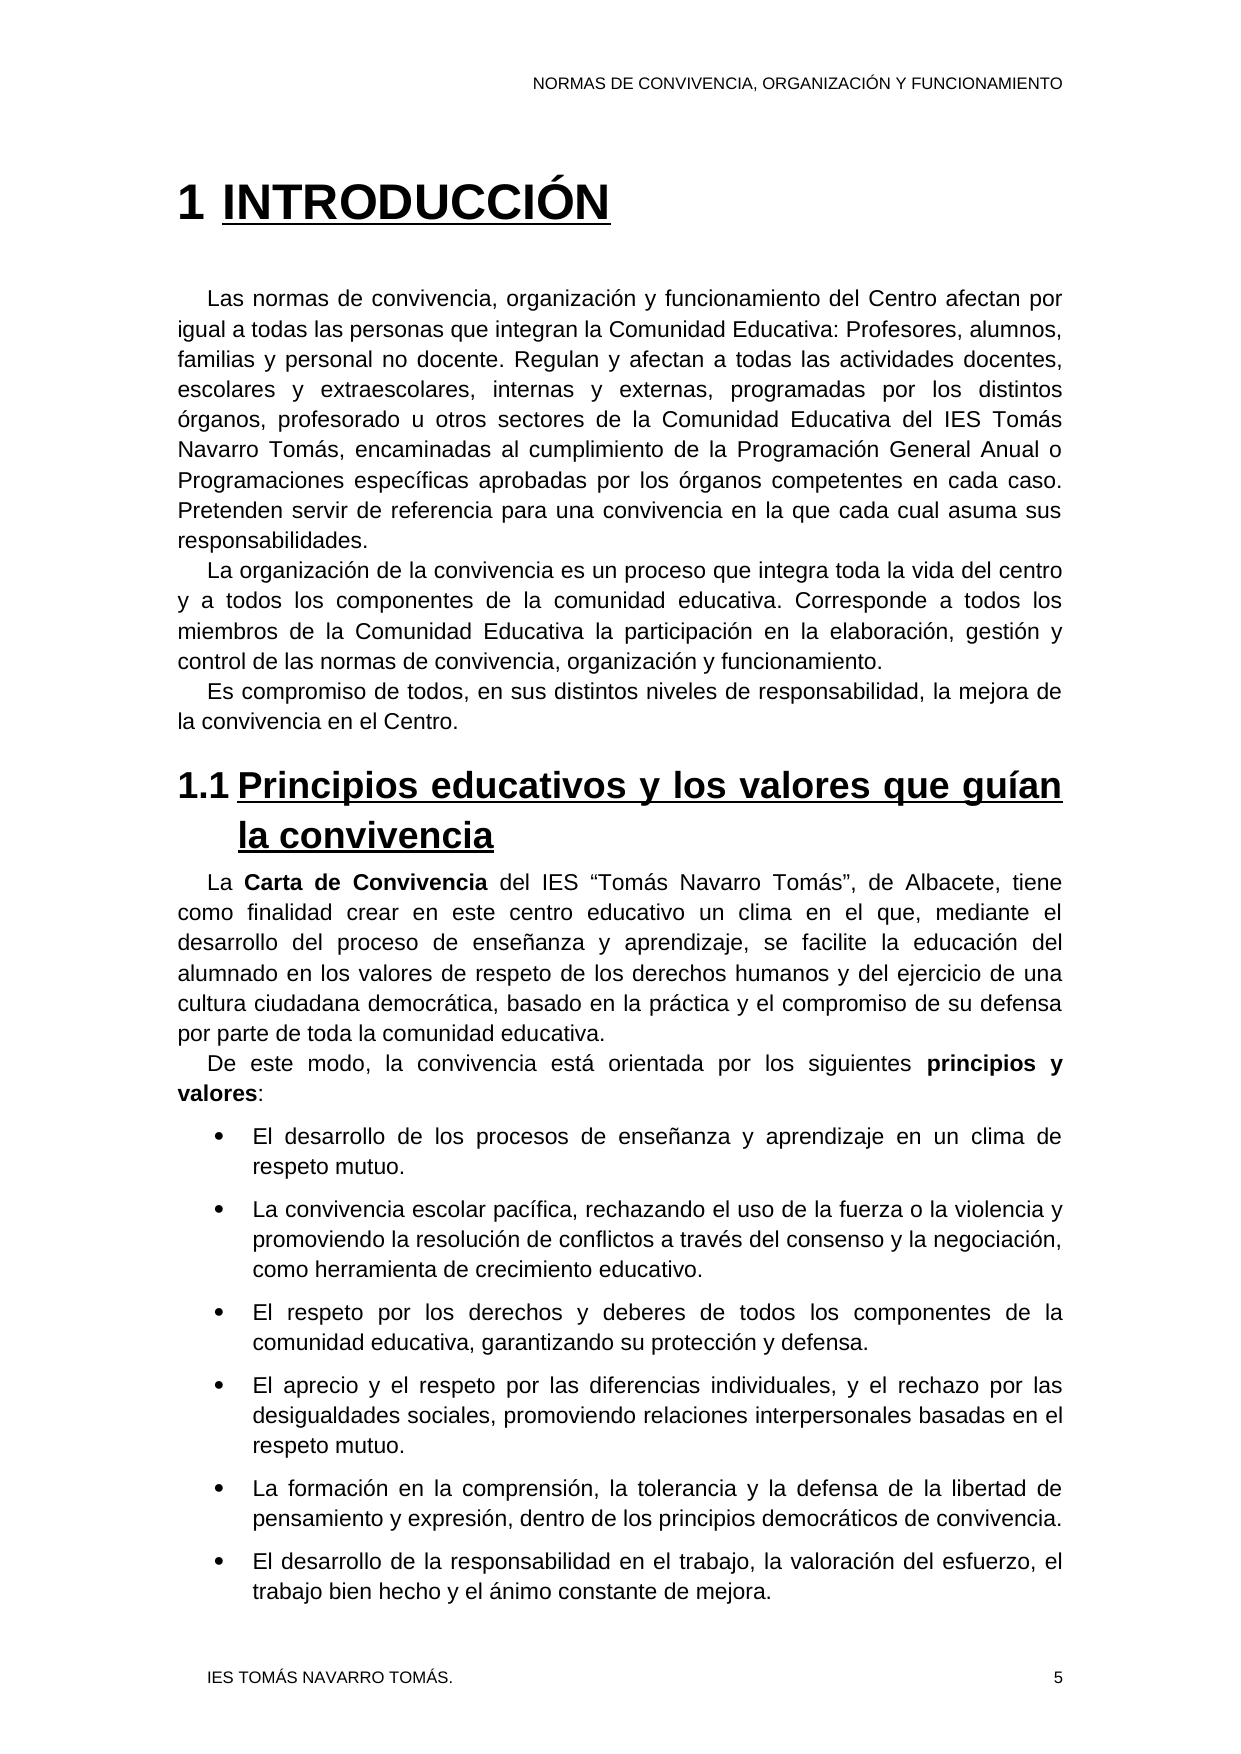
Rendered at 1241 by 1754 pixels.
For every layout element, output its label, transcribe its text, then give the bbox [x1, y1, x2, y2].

list La formación en la comprensión, la tolerancia y la defensa de la libertad de pensamiento y expresión, dentro de los principios democráticos de convivencia. [215, 1475, 1063, 1532]
text Es compromiso de todos, en sus distintos niveles de responsabilidad, la mejora de la convivencia en el Centro. [177, 678, 1063, 735]
text La Carta de Convivencia del IES “Tomás Navarro Tomás”, de Albacete, tiene como finalidad crear en este centro educativo un clima en el que, mediante el desarrollo del proceso de enseñanza y aprendizaje, se facilite la educación del alumnado en los valores de respeto de los derechos humanos y del ejercicio de una cultura ciudadana democrática, basado en la práctica y el compromiso de su defensa por parte de toda la comunidad educativa. [177, 869, 1063, 1046]
text De este modo, la convivencia está orientada por los siguientes principios y valores: [177, 1050, 1063, 1107]
list El respeto por los derechos y deberes de todos los componentes de la comunidad educativa, garantizando su protección y defensa. [215, 1299, 1063, 1356]
subtitle Principios educativos y los valores que guían la convivencia [177, 763, 1063, 856]
text La organización de la convivencia es un proceso que integra toda la vida del centro y a todos los componentes de la comunidad educativa. Corresponde a todos los miembros de la Comunidad Educativa la participación en la elaboración, gestión y control de las normas de convivencia, organización y funcionamiento. [177, 557, 1063, 674]
list El desarrollo de los procesos de enseñanza y aprendizaje en un clima de respeto mutuo. [215, 1123, 1063, 1180]
list El desarrollo de la responsabilidad en el trabajo, la valoración del esfuerzo, el trabajo bien hecho y el ánimo constante de mejora. [215, 1548, 1063, 1605]
list El aprecio y el respeto por las diferencias individuales, y el rechazo por las desigualdades sociales, promoviendo relaciones interpersonales basadas en el respeto mutuo. [215, 1372, 1063, 1459]
list La convivencia escolar pacífica, rechazando el uso de la fuerza o la violencia y promoviendo la resolución de conflictos a través del consenso y la negociación, como herramienta de crecimiento educativo. [215, 1196, 1063, 1283]
subtitle INTRODUCCIÓN [177, 173, 1063, 230]
text Las normas de convivencia, organización y funcionamiento del Centro afectan por igual a todas las personas que integran la Comunidad Educativa: Profesores, alumnos, familias y personal no docente. Regulan y afectan a todas las actividades docentes, escolares y extraescolares, internas y externas, programadas por los distintos órganos, profesorado u otros sectores de la Comunidad Educativa del IES Tomás Navarro Tomás, encaminadas al cumplimiento de la Programación General Anual o Programaciones específicas aprobadas por los órganos competentes en cada caso. Pretenden servir de referencia para una convivencia en la que cada cual asuma sus responsabilidades. [177, 285, 1063, 553]
